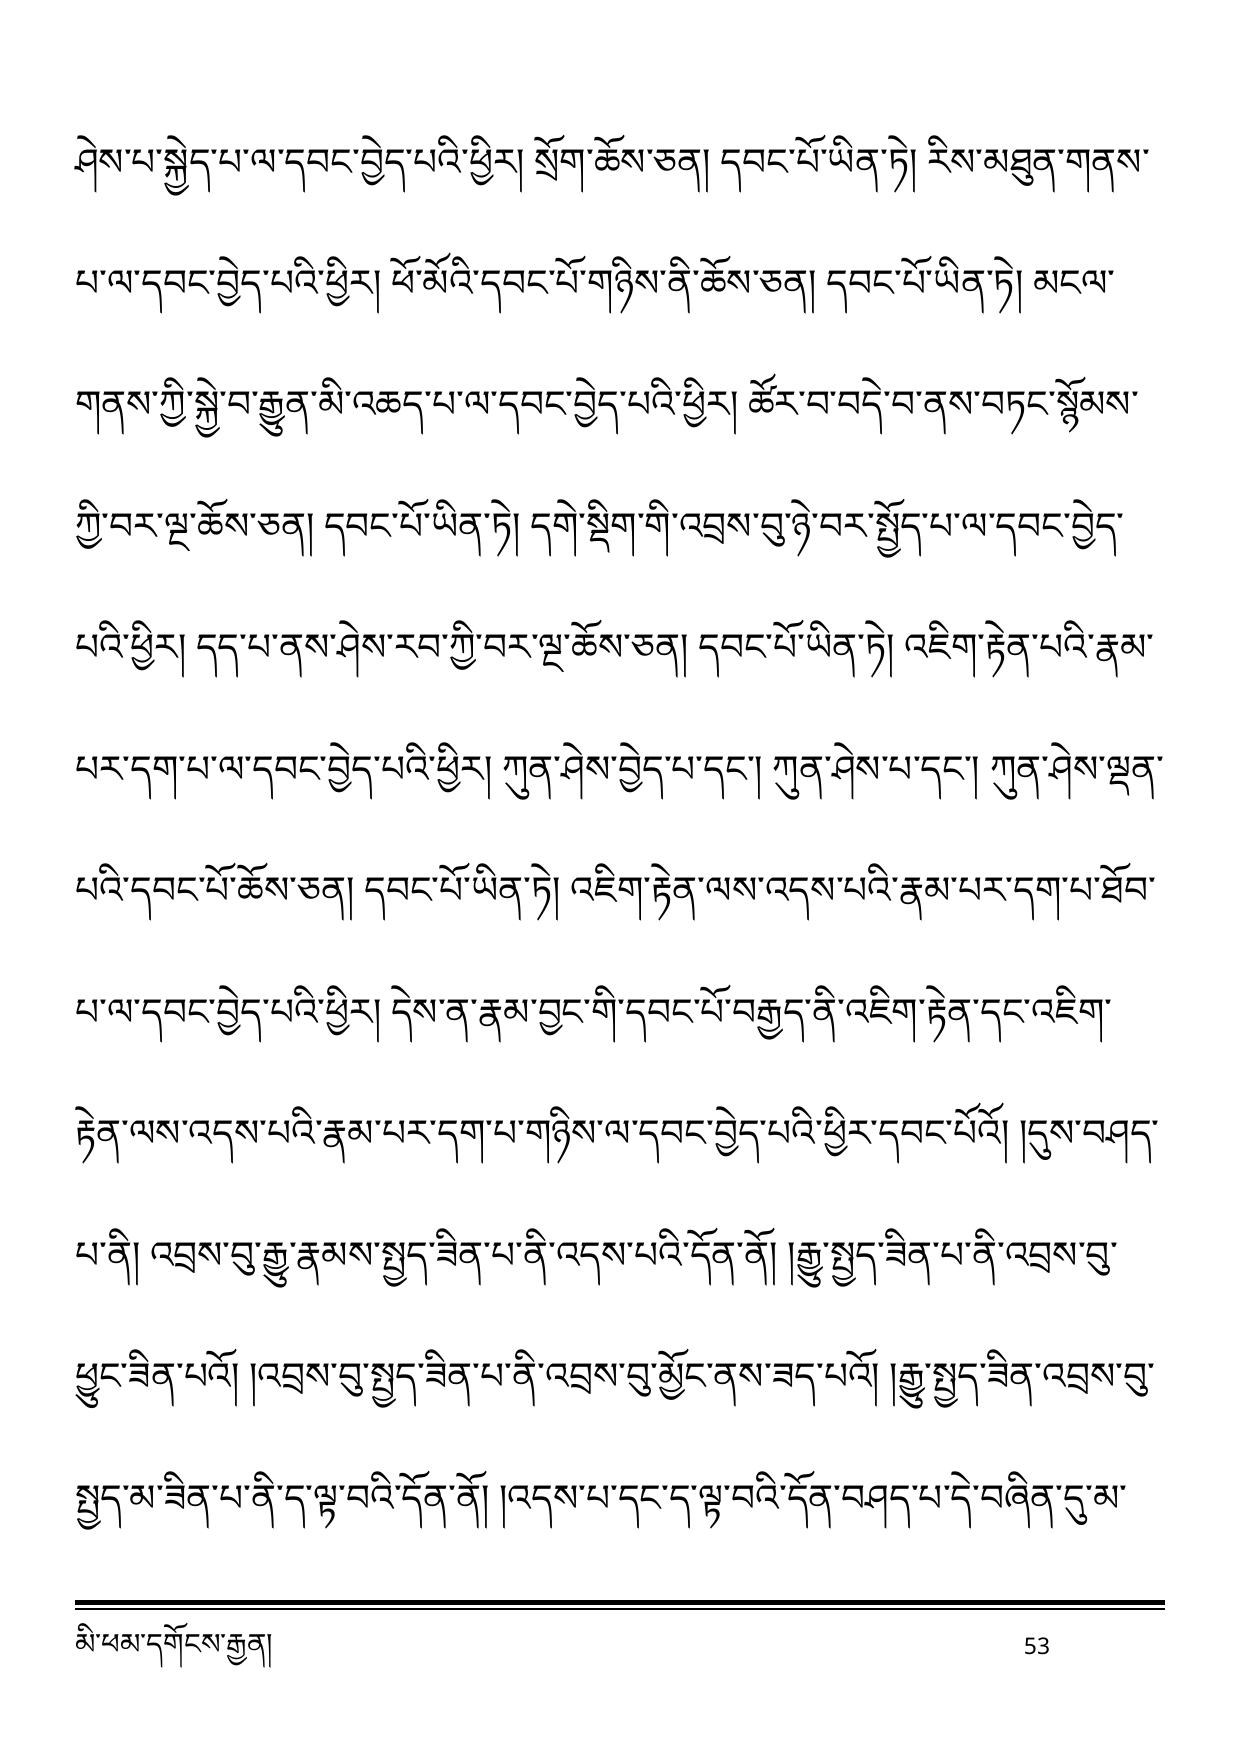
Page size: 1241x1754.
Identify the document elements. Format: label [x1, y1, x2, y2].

text [75, 120, 1165, 1562]
